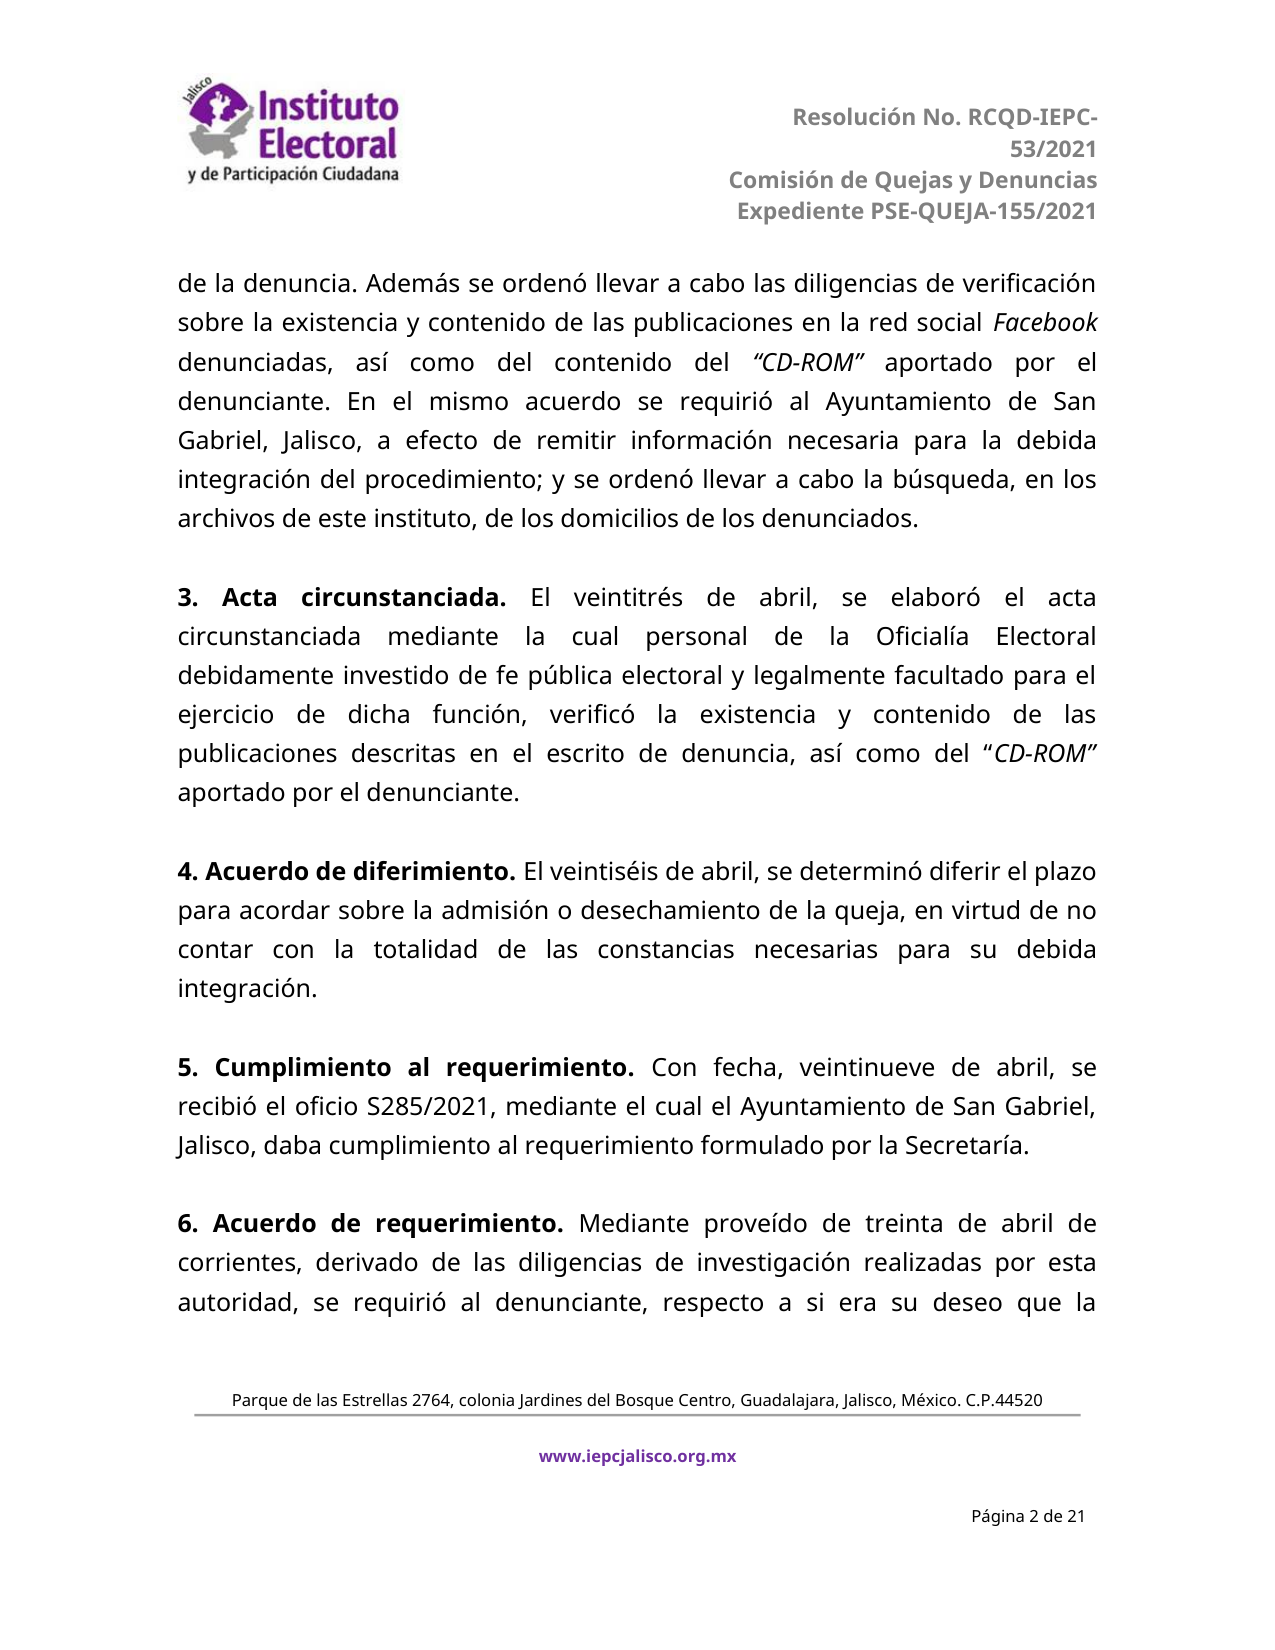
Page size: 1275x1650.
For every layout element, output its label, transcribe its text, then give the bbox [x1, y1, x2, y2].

text 4. Acuerdo de diferimiento. El veintiséis de abril, se determinó diferir el plazo para acordar sobre la admisión o desechamiento de la queja, en virtud de no contar con la totalidad de las constancias necesarias para su debida integración. [177, 853, 1098, 1005]
text 3. Acta circunstanciada. El veintitrés de abril, se elaboró el acta circunstanciada mediante la cual personal de la Oficialía Electoral debidamente investido de fe pública electoral y legalmente facultado para el ejercicio de dicha función, verificó la existencia y contenido de las publicaciones descritas en el escrito de denuncia, así como del “CD-ROM” aportado por el denunciante. [177, 579, 1098, 809]
picture [177, 73, 406, 194]
text 5. Cumplimiento al requerimiento. Con fecha, veintinueve de abril, se recibió el oficio S285/2021, mediante el cual el Ayuntamiento de San Gabriel, Jalisco, daba cumplimiento al requerimiento formulado por la Secretaría. [177, 1049, 1098, 1162]
